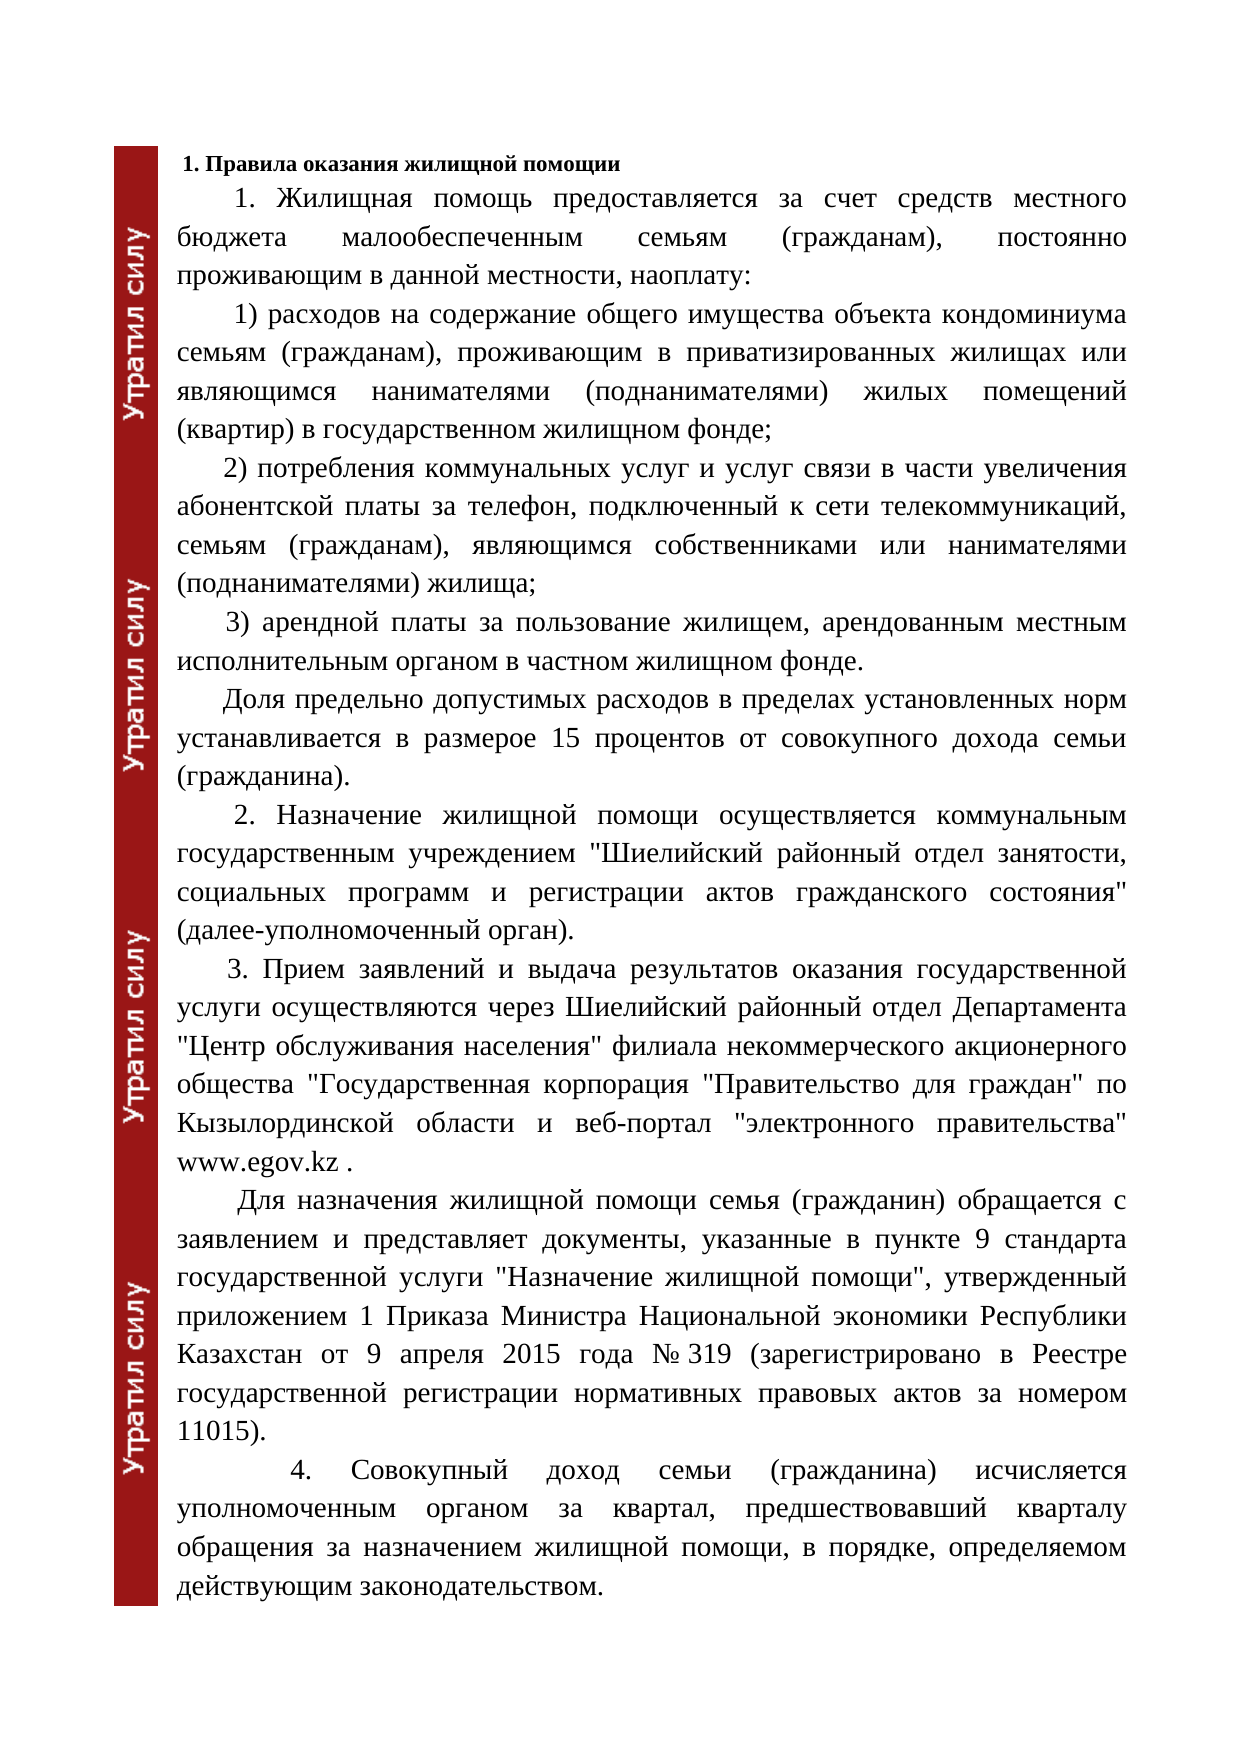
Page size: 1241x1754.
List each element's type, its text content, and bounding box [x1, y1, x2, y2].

text 2. Назначение жилищной помощи осуществляется коммунальным государственным учреждением "Шиелийский районный отдел занятости, социальных программ и регистрации актов гражданского состояния" (далее-уполномоченный орган). [112, 797, 1128, 946]
picture [114, 1601, 158, 1606]
picture [114, 445, 158, 450]
picture [114, 792, 158, 797]
text 1. Жилищная помощь предоставляется за счет средств местного бюджета малообеспеченным семьям (гражданам), постоянно проживающим в данной местности, наоплату: [112, 180, 1128, 291]
picture [114, 176, 158, 180]
picture [114, 1177, 158, 1182]
text 3) арендной платы за пользование жилищем, арендованным местным исполнительным органом в частном жилищном фонде. [112, 604, 1128, 676]
text Доля предельно допустимых расходов в пределах установленных норм устанавливается в размерое 15 процентов от совокупного дохода семьи (гражданина). [112, 681, 1128, 792]
text 3. Прием заявлений и выдача результатов оказания государственной услуги осуществляются через Шиелийский районный отдел Департамента "Центр обслуживания населения" филиала некоммерческого акционерного общества "Государственная корпорация "Правительство для граждан" по Кызылординской области и веб-портал "электронного правительства" www.egov.kz . [112, 951, 1128, 1177]
picture [114, 946, 158, 951]
picture [114, 676, 158, 681]
text 1. Правила оказания жилищной помощии [112, 150, 1128, 176]
text Для назначения жилищной помощи семья (гражданин) обращается с заявлением и представляет документы, указанные в пункте 9 стандарта государственной услуги "Назначение жилищной помощи", утвержденный приложением 1 Приказа Министра Национальной экономики Республики Казахстан от 9 апреля 2015 года № 319 (зарегистрировано в Реестре государственной регистрации нормативных правовых актов за номером 11015). [112, 1182, 1128, 1447]
picture [114, 146, 158, 150]
text 2) потребления коммунальных услуг и услуг связи в части увеличения абонентской платы за телефон, подключенный к сети телекоммуникаций, семьям (гражданам), являющимся собственниками или нанимателями (поднанимателями) жилища; [112, 450, 1128, 599]
picture [114, 1447, 158, 1452]
text 4. Совокупный доход семьи (гражданина) исчисляется уполномоченным органом за квартал, предшествовавший кварталу обращения за назначением жилищной помощи, в порядке, определяемом действующим законодательством. [112, 1452, 1128, 1601]
text 1) расходов на содержание общего имущества объекта кондоминиума семьям (гражданам), проживающим в приватизированных жилищах или являющимся нанимателями (поднанимателями) жилых помещений (квартир) в государственном жилищном фонде; [112, 296, 1128, 445]
picture [114, 291, 158, 296]
picture [114, 599, 158, 604]
